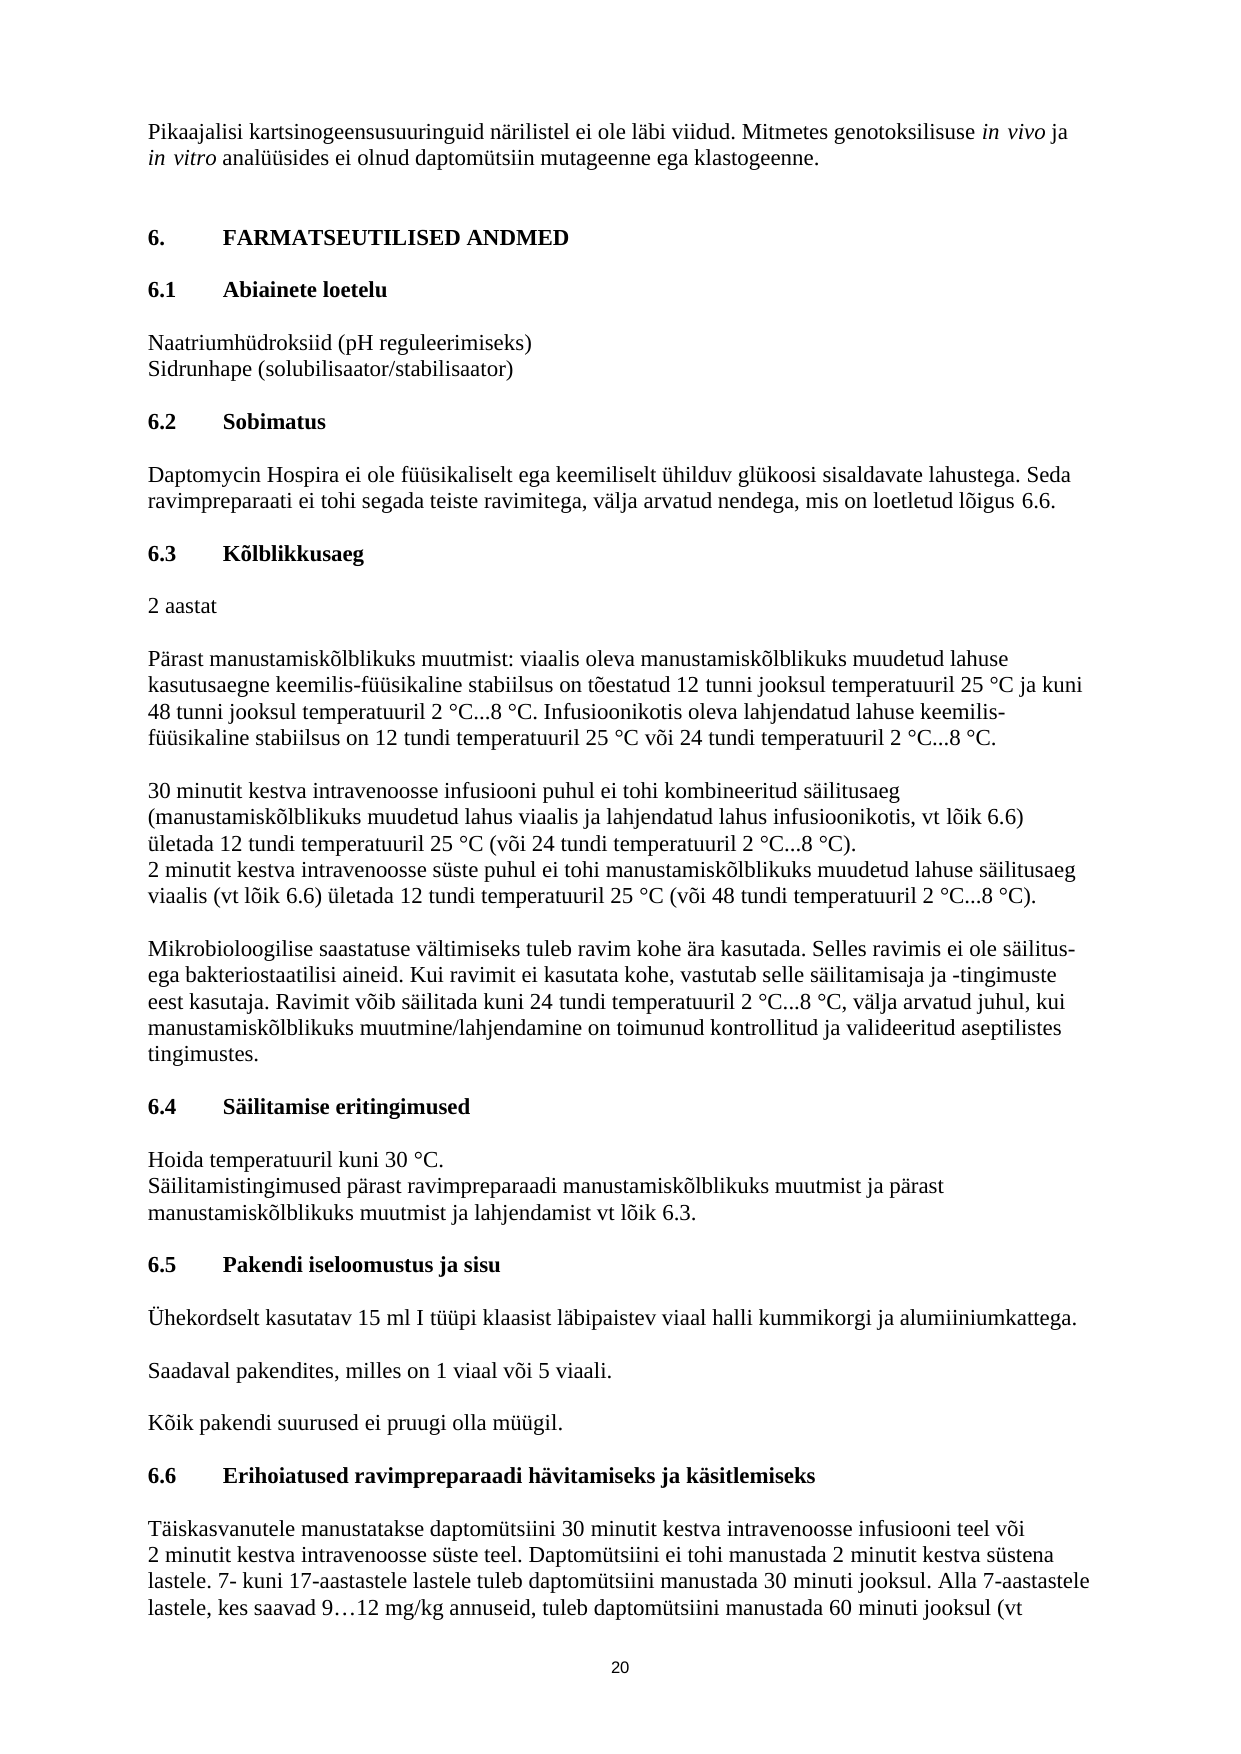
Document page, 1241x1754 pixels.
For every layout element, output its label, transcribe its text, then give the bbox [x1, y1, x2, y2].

text Säilitamistingimused pärast ravimpreparaadi manustamiskõlblikuks muutmist ja pärast manustamiskõlblikuks muutmist ja lahjendamist vt lõik 6.3. [148, 1172, 1093, 1225]
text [148, 1515, 1093, 1620]
text Pärast manustamiskõlblikuks muutmist: viaalis oleva manustamiskõlblikuks muudetud lahuse kasutusaegne keemilis-füüsikaline stabiilsus on tõestatud 12 tunni jooksul temperatuuril 25 °C ja kuni 48 tunni jooksul temperatuuril 2 °C...8 °C. Infusioonikotis oleva lahjendatud lahuse keemilis-füüsikaline stabiilsus on 12 tundi temperatuuril 25 °C või 24 tundi temperatuuril 2 °C...8 °C. [148, 645, 1093, 751]
text Pikaajalisi kartsinogeensusuuringuid närilistel ei ole läbi viidud. Mitmetes genotoksilisuse in vivo ja in vitro analüüsides ei olnud daptomütsiin mutageenne ega klastogeenne. [148, 118, 1093, 171]
text Naatriumhüdroksiid (pH reguleerimiseks) [148, 329, 1093, 355]
text Mikrobioloogilise saastatuse vältimiseks tuleb ravim kohe ära kasutada. Selles ravimis ei ole säilitus- ega bakteriostaatilisi aineid. Kui ravimit ei kasutata kohe, vastutab selle säilitamisaja ja -tingimuste eest kasutaja. Ravimit võib säilitada kuni 24 tundi temperatuuril 2 °C...8 °C, välja arvatud juhul, kui manustamiskõlblikuks muutmine/lahjendamine on toimunud kontrollitud ja valideeritud aseptilistes tingimustes. [148, 935, 1093, 1067]
text 6.3 Kõlblikkusaeg [148, 540, 1093, 566]
text 30 minutit kestva intravenoosse infusiooni puhul ei tohi kombineeritud säilitusaeg (manustamiskõlblikuks muudetud lahus viaalis ja lahjendatud lahus infusioonikotis, vt lõik 6.6) ületada 12 tundi temperatuuril 25 °C (või 24 tundi temperatuuril 2 °C...8 °C). [148, 777, 1093, 856]
text Saadaval pakendites, milles on 1 viaal või 5 viaali. [148, 1357, 1093, 1383]
text 6.1 Abiainete loetelu [148, 276, 1093, 303]
text 2 aastat [148, 592, 1093, 619]
text 2 minutit kestva intravenoosse süste puhul ei tohi manustamiskõlblikuks muudetud lahuse säilitusaeg viaalis (vt lõik 6.6) ületada 12 tundi temperatuuril 25 °C (või 48 tundi temperatuuril 2 °C...8 °C). [148, 856, 1093, 909]
text Kõik pakendi suurused ei pruugi olla müügil. [148, 1409, 1093, 1436]
text Ühekordselt kasutatav 15 ml I tüüpi klaasist läbipaistev viaal halli kummikorgi ja alumiiniumkattega. [148, 1304, 1093, 1330]
text 6.2 Sobimatus [148, 408, 1093, 434]
text 6.6 Erihoiatused ravimpreparaadi hävitamiseks ja käsitlemiseks [148, 1462, 1093, 1488]
text Daptomycin Hospira ei ole füüsikaliselt ega keemiliselt ühilduv glükoosi sisaldavate lahustega. Seda ravimpreparaati ei tohi segada teiste ravimitega, välja arvatud nendega, mis on loetletud lõigus 6.6. [148, 461, 1093, 513]
text 6.4 Säilitamise eritingimused [148, 1093, 1093, 1119]
text 6.5 Pakendi iseloomustus ja sisu [148, 1251, 1093, 1278]
text Sidrunhape (solubilisaator/stabilisaator) [148, 355, 1093, 382]
text Hoida temperatuuril kuni 30 °C. [148, 1146, 1093, 1172]
text 6. FARMATSEUTILISED ANDMED [148, 223, 1093, 250]
